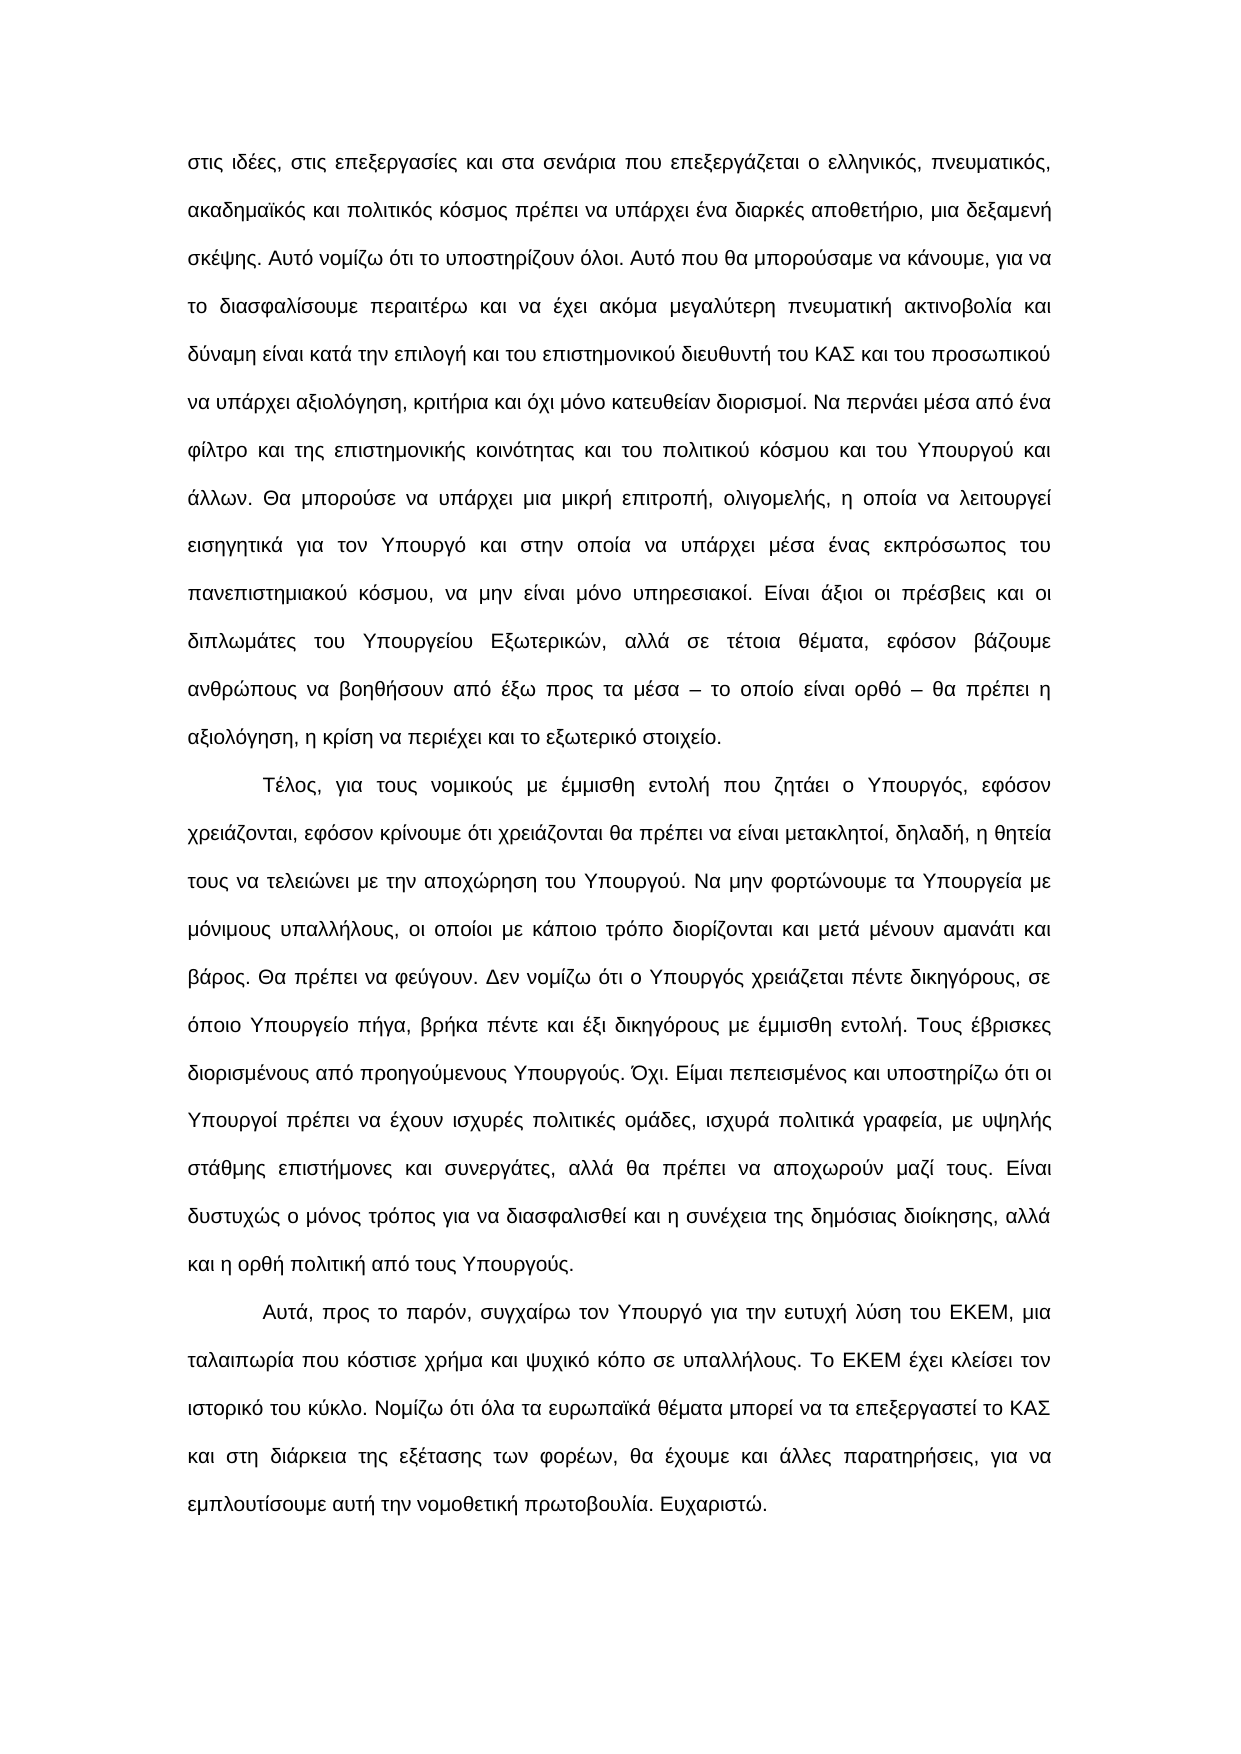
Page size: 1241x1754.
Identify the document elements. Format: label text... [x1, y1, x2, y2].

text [187, 150, 1053, 749]
text Τέλος, για τους νομικούς με έμμισθη εντολή που ζητάει ο Υπουργός, εφόσον χρειάζονται, εφόσον κρίνουμε ότι χρειάζονται θα πρέπει να είναι μετακλητοί, δηλαδή, η θητεία τους να τελειώνει με την αποχώρηση του Υπουργού. Να μην φορτώνουμε τα Υπουργεία με μόνιμους υπαλλήλους, οι οποίοι με κάποιο τρόπο διορίζονται και μετά μένουν αμανάτι και βάρος. Θα πρέπει να φεύγουν. Δεν νομίζω ότι ο Υπουργός χρειάζεται πέντε δικηγόρους, σε όποιο Υπουργείο πήγα, βρήκα πέντε και έξι δικηγόρους με έμμισθη εντολή. Τους έβρισκες διορισμένους από προηγούμενους Υπουργούς. Όχι. Είμαι πεπεισμένος και υποστηρίζω ότι οι Υπουργοί πρέπει να έχουν ισχυρές πολιτικές ομάδες, ισχυρά πολιτικά γραφεία, με υψηλής στάθμης επιστήμονες και συνεργάτες, αλλά θα πρέπει να αποχωρούν μαζί τους. Είναι δυστυχώς ο μόνος τρόπος για να διασφαλισθεί και η συνέχεια της δημόσιας διοίκησης, αλλά και η ορθή πολιτική από τους Υπουργούς. [187, 773, 1053, 1276]
text Αυτά, προς το παρόν, συγχαίρω τον Υπουργό για την ευτυχή λύση του ΕΚΕΜ, μια ταλαιπωρία που κόστισε χρήμα και ψυχικό κόπο σε υπαλλήλους. Το ΕΚΕΜ έχει κλείσει τον ιστορικό του κύκλο. Νομίζω ότι όλα τα ευρωπαϊκά θέματα μπορεί να τα επεξεργαστεί το ΚΑΣ και στη διάρκεια της εξέτασης των φορέων, θα έχουμε και άλλες παρατηρήσεις, για να εμπλουτίσουμε αυτή την νομοθετική πρωτοβουλία. Ευχαριστώ. [187, 1300, 1053, 1516]
